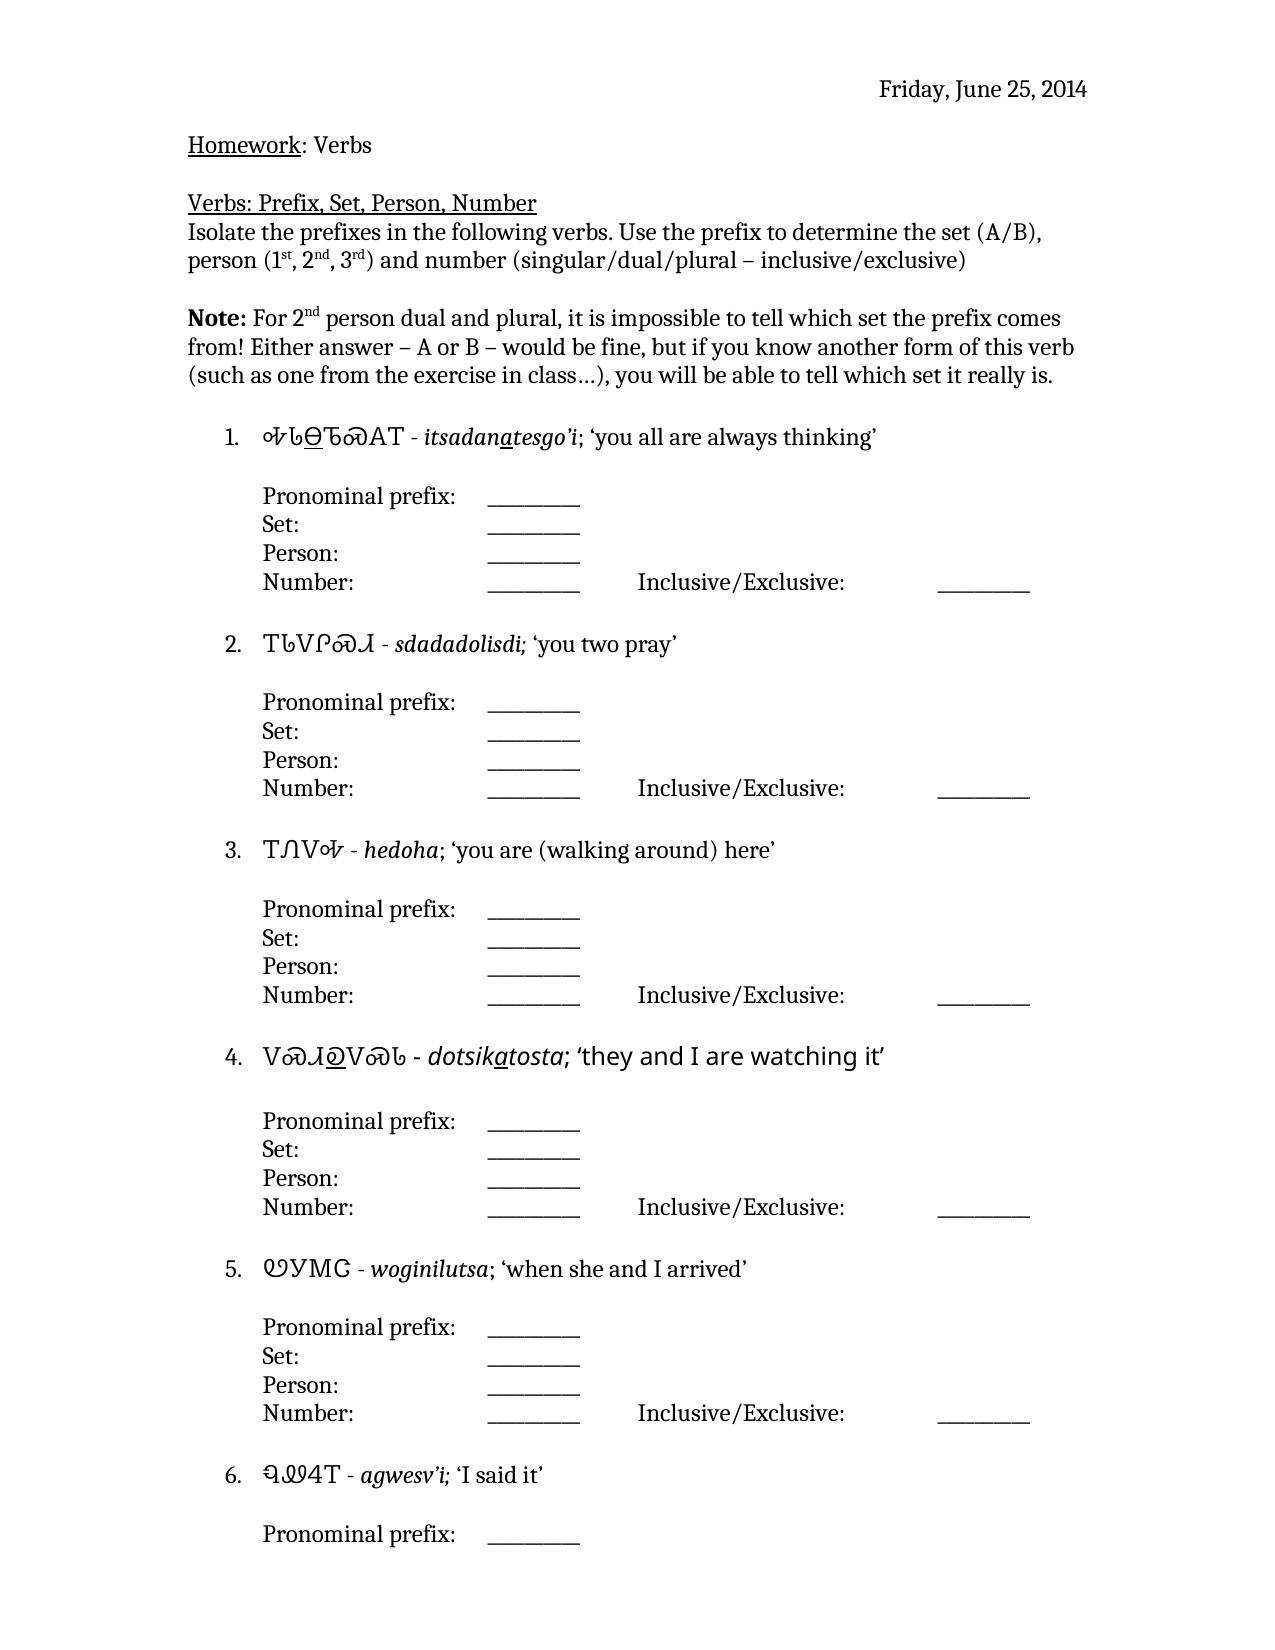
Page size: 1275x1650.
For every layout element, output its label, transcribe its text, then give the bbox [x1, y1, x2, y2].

list Number: __________ Inclusive/Exclusive: __________ [262, 774, 1087, 803]
list Set: __________ [262, 1135, 1087, 1164]
list Pronominal prefix: __________ [262, 688, 1087, 717]
list Pronominal prefix: __________ [262, 482, 1087, 510]
text Verbs: Prefix, Set, Person, Number [187, 189, 1087, 217]
list ᎢᏁᏙᎭ - hedoha; ‘you are (walking around) here’ [225, 832, 1087, 866]
text Note: For 2nd person dual and plural, it is impossible to tell which set the prefix comes from! Either answer – A or B – would be fine, but if you know another form of this verb (such as one from the exercise in class…), you will be able to tell which set it really is. [187, 304, 1087, 390]
list Number: __________ Inclusive/Exclusive: __________ [262, 568, 1087, 597]
text Homework: Verbs [187, 131, 1087, 160]
list Number: __________ Inclusive/Exclusive: __________ [262, 981, 1087, 1010]
list Pronominal prefix: __________ [262, 1313, 1087, 1342]
list Person: __________ [262, 746, 1087, 774]
list Set: __________ [262, 510, 1087, 539]
list Pronominal prefix: __________ [262, 1107, 1087, 1135]
list Pronominal prefix: __________ [262, 895, 1087, 923]
list ᎢᏓᏙᎵᏍᏗ - sdadadolisdi; ‘you two pray’ [225, 625, 1087, 659]
list ᎭᏓᎾᏖᏍᎪᎢ - itsadanatesgo’i; ‘you all are always thinking’ [225, 419, 1087, 453]
list ᏙᏍᏗᎧᏙᏍᏓ - dotsikatosta; ‘they and I are watching it’ [225, 1038, 1087, 1072]
list Pronominal prefix: __________ [262, 1520, 1087, 1548]
list Number: __________ Inclusive/Exclusive: __________ [262, 1193, 1087, 1222]
list Set: __________ [262, 923, 1087, 952]
list Person: __________ [262, 539, 1087, 568]
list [262, 1399, 1087, 1428]
list ᏬᎩᎷᏣ - woginilutsa; ‘when she and I arrived’ [225, 1250, 1087, 1284]
text Isolate the prefixes in the following verbs. Use the prefix to determine the set (A/B), person (1st, 2nd, 3rd) and number (singular/dual/plural – inclusive/exclusive) [187, 217, 1087, 275]
list Set: __________ [262, 1342, 1087, 1371]
list Person: __________ [262, 952, 1087, 981]
list Person: __________ [262, 1371, 1087, 1399]
list Person: __________ [262, 1164, 1087, 1193]
list Set: __________ [262, 717, 1087, 746]
list ᏄᏪᏎᎢ - agwesv’i; ‘I said it’ [225, 1457, 1087, 1491]
